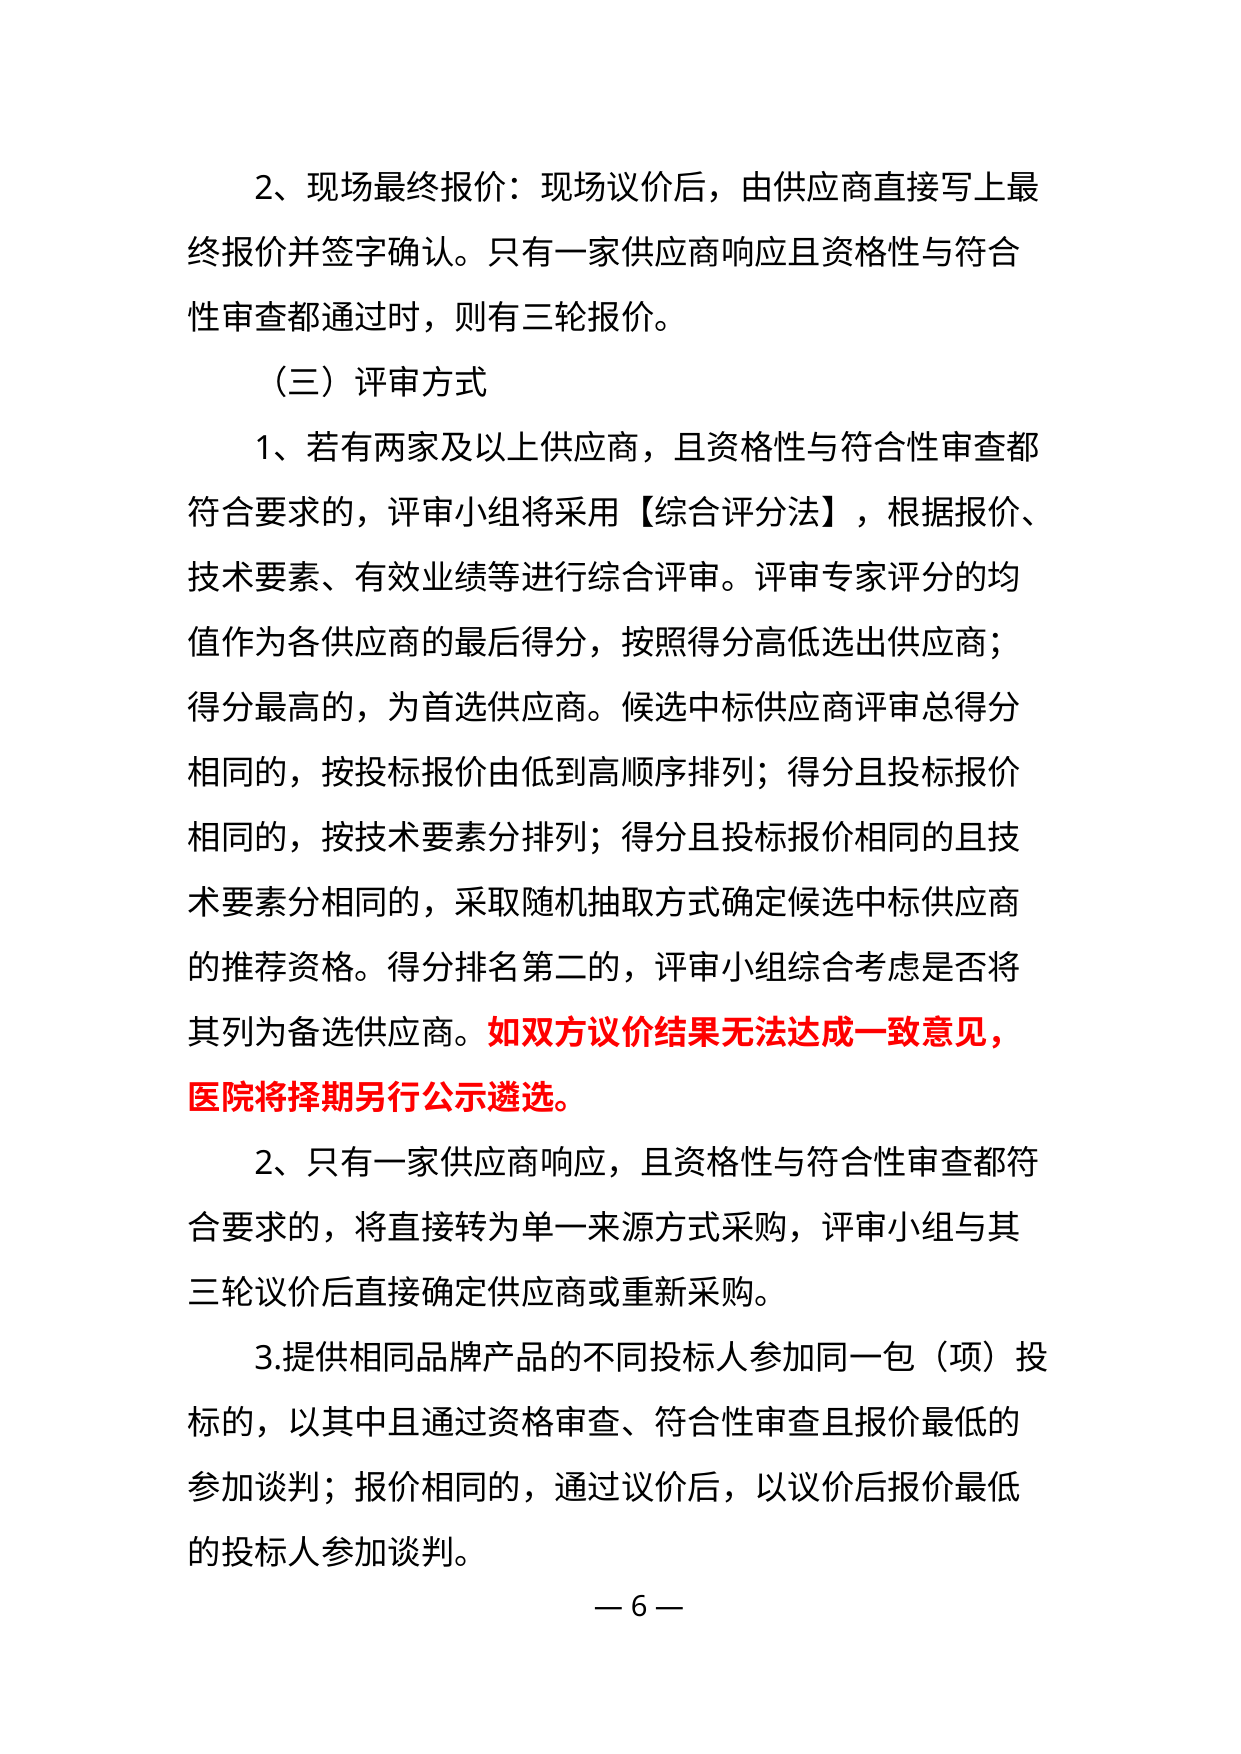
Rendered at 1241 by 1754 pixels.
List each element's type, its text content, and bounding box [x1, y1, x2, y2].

text 2、只有一家供应商响应，且资格性与符合性审查都符合要求的，将直接转为单一来源方式采购，评审小组与其三轮议价后直接确定供应商或重新采购。 [187, 1128, 1053, 1323]
text 2、现场最终报价：现场议价后，由供应商直接写上最终报价并签字确认。只有一家供应商响应且资格性与符合性审查都通过时，则有三轮报价。 [187, 153, 1053, 348]
text 1、若有两家及以上供应商，且资格性与符合性审查都符合要求的，评审小组将采用【综合评分法】，根据报价、技术要素、有效业绩等进行综合评审。评审专家评分的均值作为各供应商的最后得分，按照得分高低选出供应商；得分最高的，为首选供应商。候选中标供应商评审总得分相同的，按投标报价由低到高顺序排列；得分且投标报价相同的，按技术要素分排列；得分且投标报价相同的且技术要素分相同的，采取随机抽取方式确定候选中标供应商的推荐资格。得分排名第二的，评审小组综合考虑是否将其列为备选供应商。如双方议价结果无法达成一致意见，医院将择期另行公示遴选。 [187, 413, 1053, 1128]
text （三）评审方式 [187, 348, 1053, 413]
text 3.提供相同品牌产品的不同投标人参加同一包（项）投标的，以其中且通过资格审查、符合性审查且报价最低的参加谈判；报价相同的，通过议价后，以议价后报价最低的投标人参加谈判。 [187, 1323, 1053, 1583]
